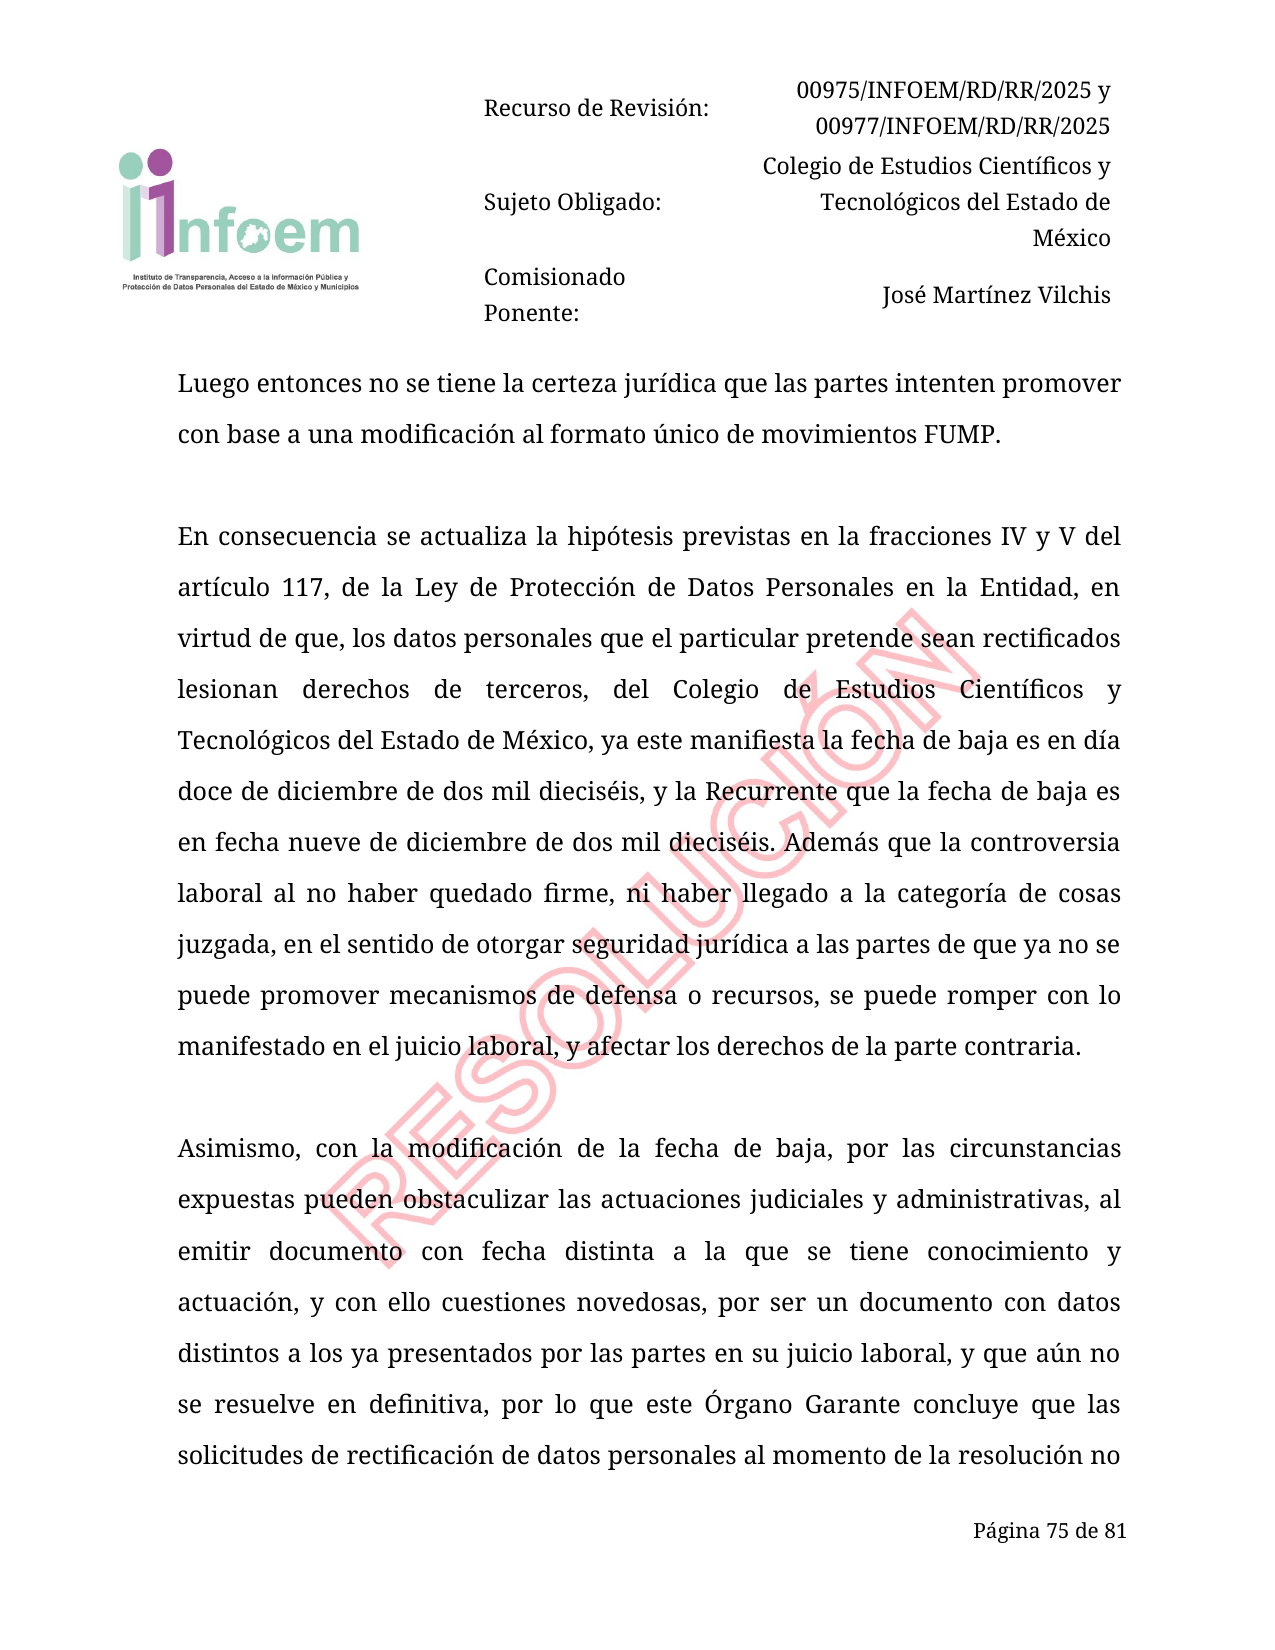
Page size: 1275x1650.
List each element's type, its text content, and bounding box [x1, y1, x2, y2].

picture [910, 88, 919, 97]
text En consecuencia se actualiza la hipótesis previstas en la fracciones IV y V del artículo 117, de la Ley de Protección de Datos Personales en la Entidad, en virtud de que, los datos personales que el particular pretende sean rectificados lesionan derechos de terceros, del Colegio de Estudios Científicos y Tecnológicos del Estado de México, ya este manifiesta la fecha de baja es en día doce de diciembre de dos mil dieciséis, y la Recurrente que la fecha de baja es en fecha nueve de diciembre de dos mil dieciséis. Además que la controversia laboral al no haber quedado firme, ni haber llegado a la categoría de cosas juzgada, en el sentido de otorgar seguridad jurídica a las partes de que ya no se puede promover mecanismos de defensa o recursos, se puede romper con lo manifestado en el juicio laboral, y afectar los derechos de la parte contraria. [177, 518, 1122, 1063]
picture [799, 88, 805, 97]
picture [1101, 88, 1107, 95]
picture [812, 88, 818, 97]
picture [0, 88, 1269, 1650]
text Luego entonces no se tiene la certeza jurídica que las partes intenten promover con base a una modificación al formato único de movimientos FUMP. [177, 365, 1122, 451]
picture [1056, 88, 1062, 97]
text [177, 1131, 1122, 1471]
picture [985, 88, 993, 97]
